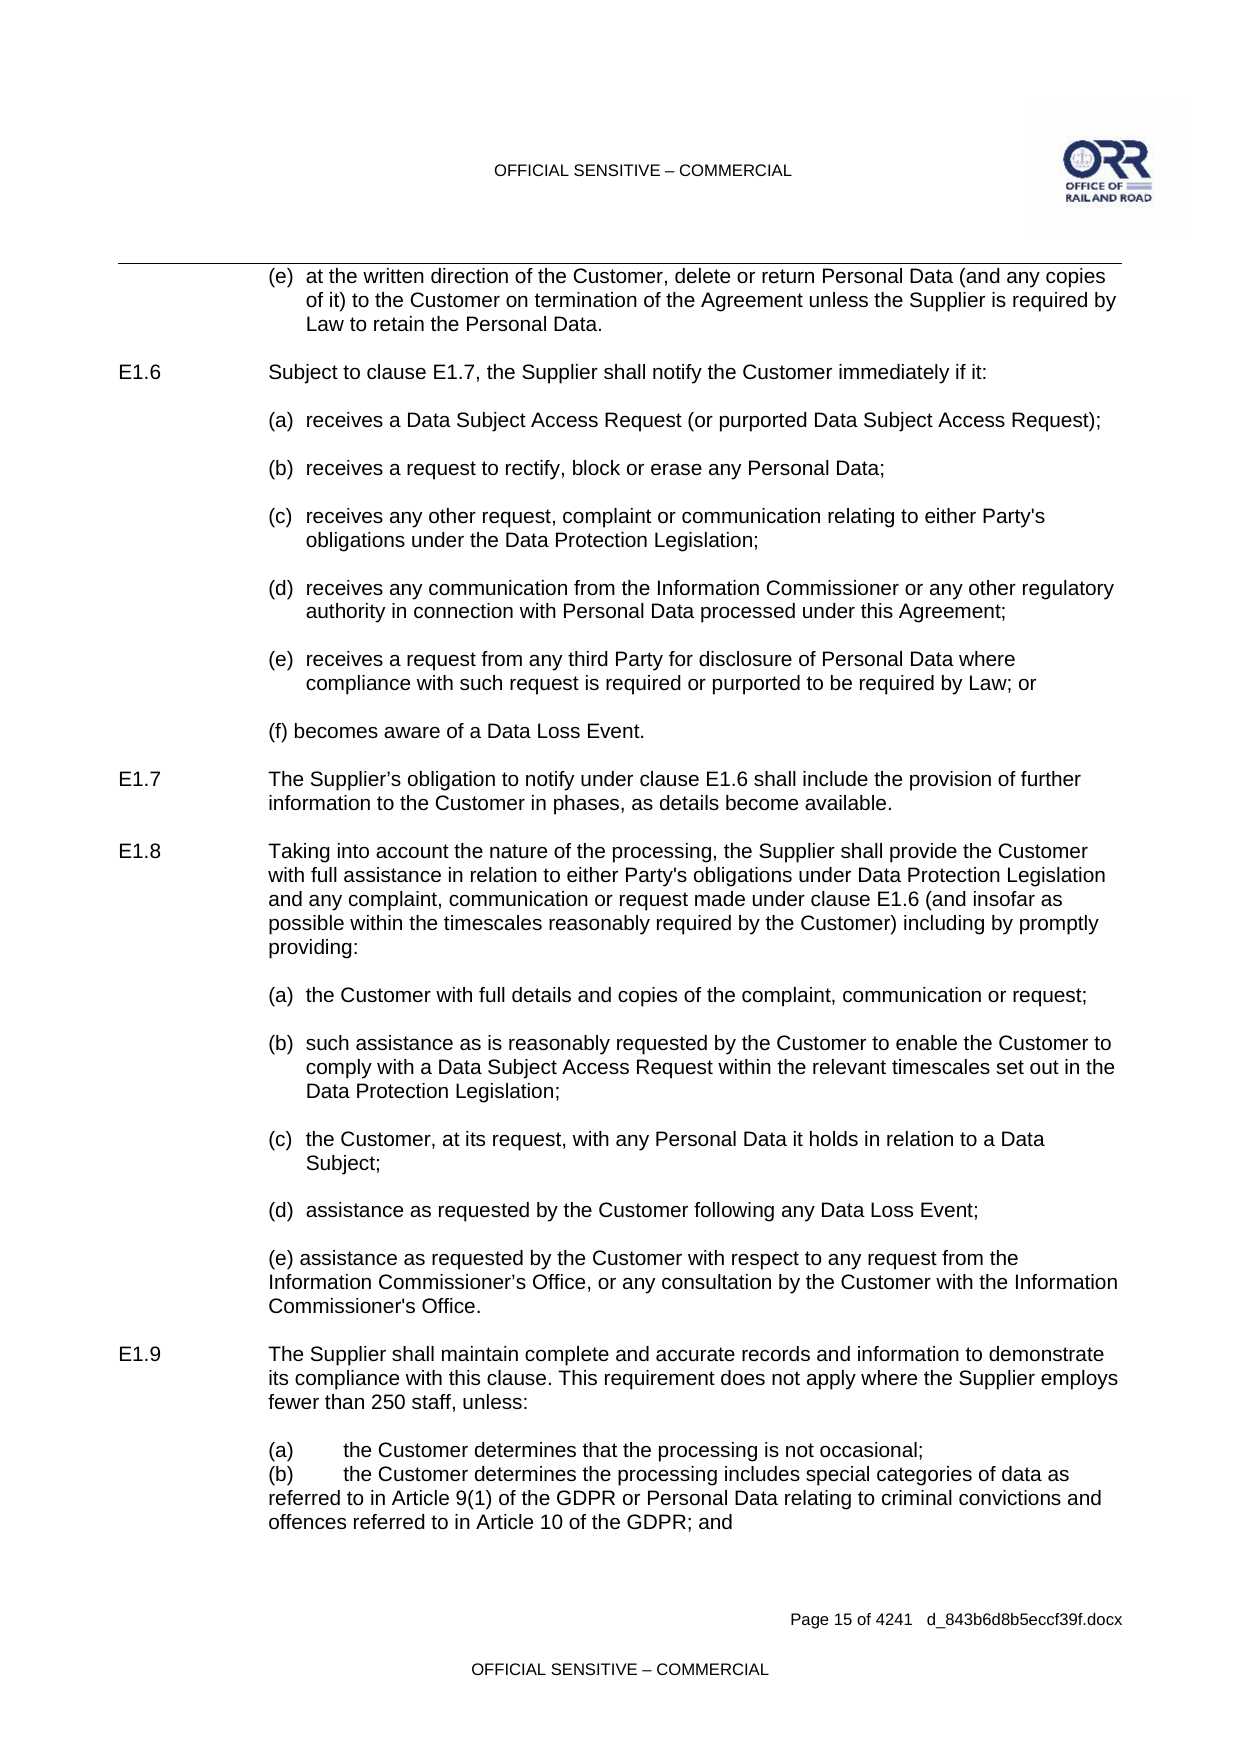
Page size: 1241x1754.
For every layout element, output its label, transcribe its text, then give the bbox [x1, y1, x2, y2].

list the Customer with full details and copies of the complaint, communication or request; [268, 983, 1122, 1007]
text E1.6 Subject to clause E1.7, the Supplier shall notify the Customer immediately if it: [118, 360, 1122, 384]
picture [1026, 103, 1189, 239]
text (a) the Customer determines that the processing is not occasional; [268, 1438, 1122, 1462]
list assistance as requested by the Customer following any Data Loss Event; [268, 1198, 1122, 1222]
list receives any communication from the Information Commissioner or any other regulatory authority in connection with Personal Data processed under this Agreement; [268, 575, 1122, 623]
text (e) assistance as requested by the Customer with respect to any request from the Information Commissioner’s Office, or any consultation by the Customer with the Information Commissioner's Office. [268, 1246, 1122, 1318]
list such assistance as is reasonably requested by the Customer to enable the Customer to comply with a Data Subject Access Request within the relevant timescales set out in the Data Protection Legislation; [268, 1031, 1122, 1102]
list receives a request from any third Party for disclosure of Personal Data where compliance with such request is required or purported to be required by Law; or [268, 647, 1122, 695]
list the Customer, at its request, with any Personal Data it holds in relation to a Data Subject; [268, 1126, 1122, 1174]
text (f) becomes aware of a Data Loss Event. [268, 719, 1122, 743]
list at the written direction of the Customer, delete or return Personal Data (and any copies of it) to the Customer on termination of the Agreement unless the Supplier is required by Law to retain the Personal Data. [268, 264, 1122, 336]
list receives a request to rectify, block or erase any Personal Data; [268, 456, 1122, 479]
text (b) the Customer determines the processing includes special categories of data as referred to in Article 9(1) of the GDPR or Personal Data relating to criminal convictions and offences referred to in Article 10 of the GDPR; and [268, 1462, 1122, 1534]
text E1.9 The Supplier shall maintain complete and accurate records and information to demonstrate its compliance with this clause. This requirement does not apply where the Supplier employs fewer than 250 staff, unless: [118, 1342, 1122, 1414]
list receives a Data Subject Access Request (or purported Data Subject Access Request); [268, 408, 1122, 432]
text E1.8 Taking into account the nature of the processing, the Supplier shall provide the Customer with full assistance in relation to either Party's obligations under Data Protection Legislation and any complaint, communication or request made under clause E1.6 (and insofar as possible within the timescales reasonably required by the Customer) including by promptly providing: [118, 839, 1122, 959]
text E1.7 The Supplier’s obligation to notify under clause E1.6 shall include the provision of further information to the Customer in phases, as details become available. [118, 767, 1122, 815]
list receives any other request, complaint or communication relating to either Party's obligations under the Data Protection Legislation; [268, 503, 1122, 551]
